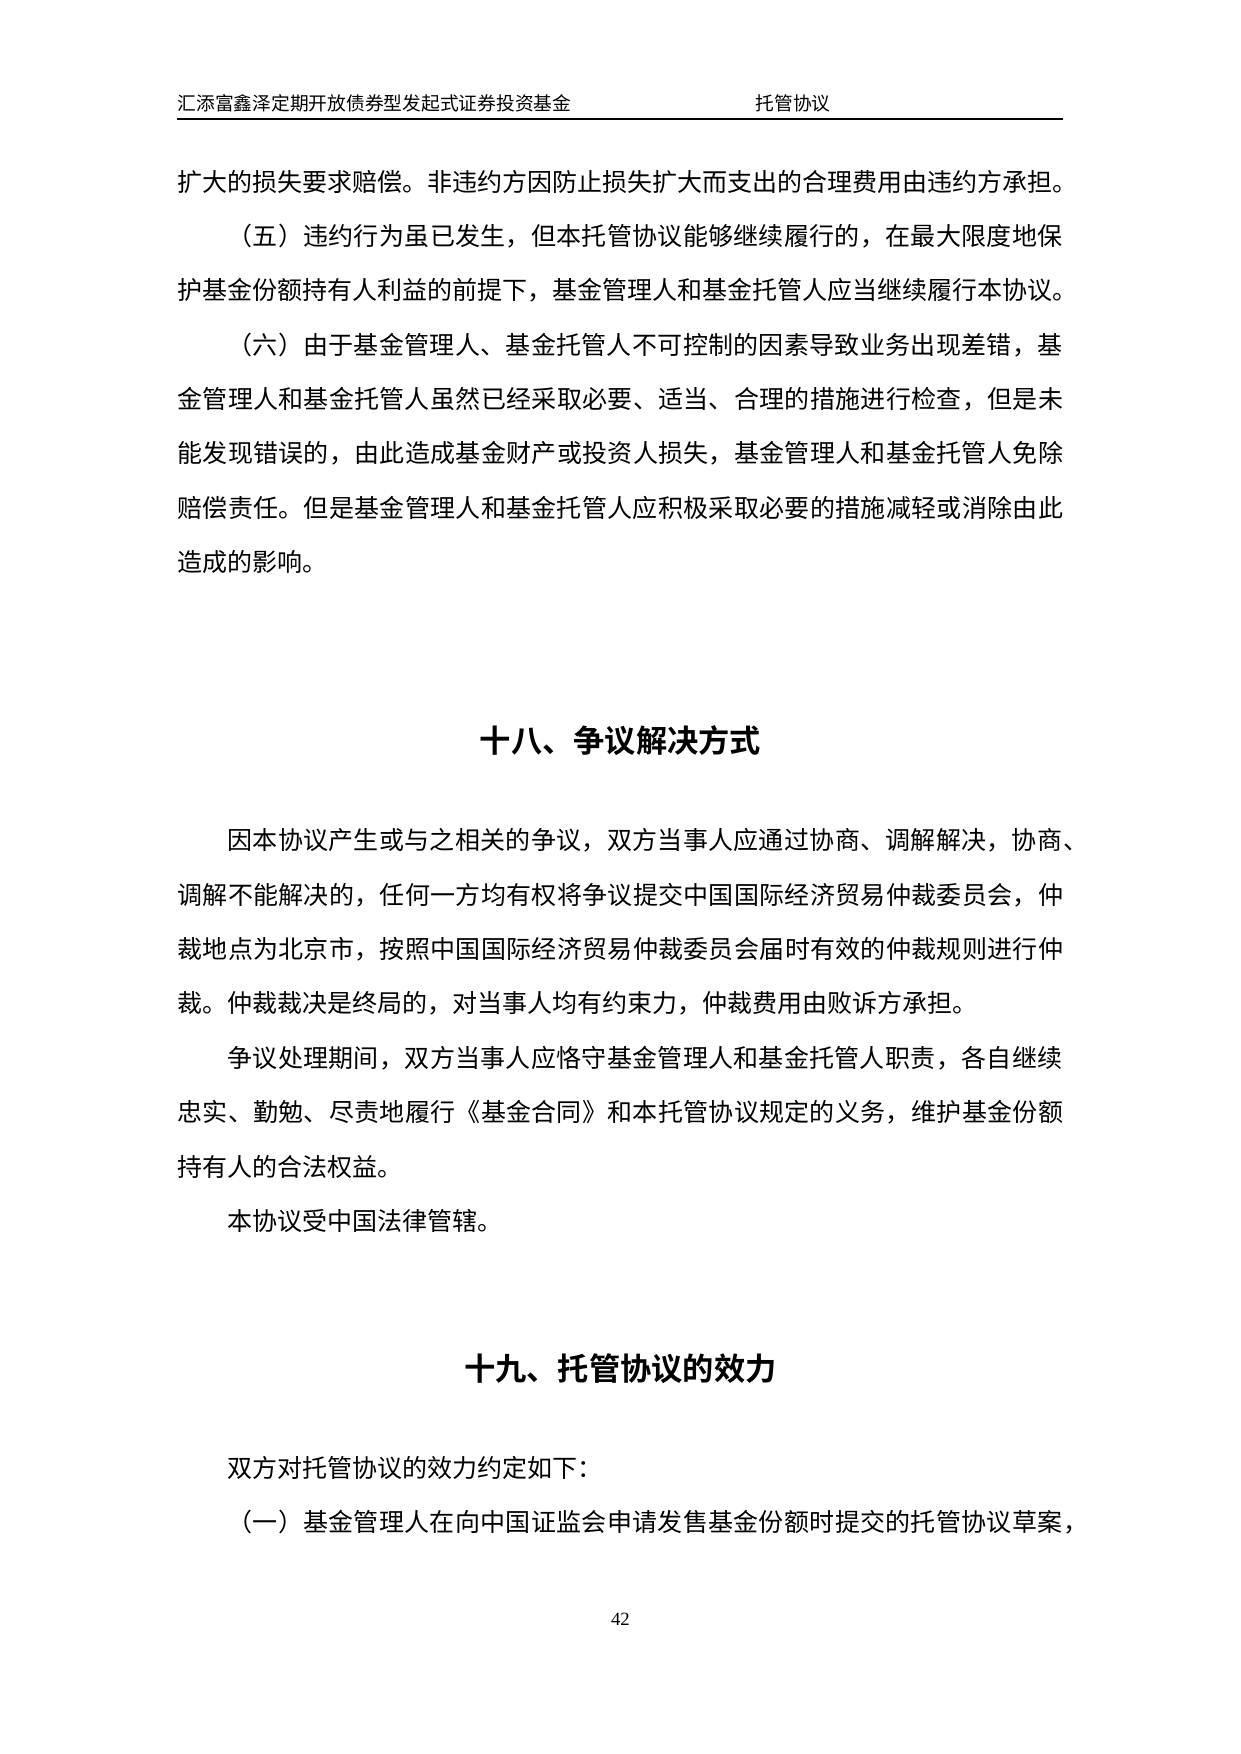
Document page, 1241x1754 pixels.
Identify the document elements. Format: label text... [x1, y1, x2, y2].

text （六）由于基金管理人、基金托管人不可控制的因素导致业务出现差错，基金管理人和基金托管人虽然已经采取必要、适当、合理的措施进行检查，但是未能发现错误的，由此造成基金财产或投资人损失，基金管理人和基金托管人免除赔偿责任。但是基金管理人和基金托管人应积极采取必要的措施减轻或消除由此造成的影响。 [177, 325, 1063, 579]
text 本协议受中国法律管辖。 [177, 1201, 1063, 1238]
text 争议处理期间，双方当事人应恪守基金管理人和基金托管人职责，各自继续忠实、勤勉、尽责地履行《基金合同》和本托管协议规定的义务，维护基金份额持有人的合法权益。 [177, 1038, 1063, 1183]
text 因本协议产生或与之相关的争议，双方当事人应通过协商、调解解决，协商、调解不能解决的，任何一方均有权将争议提交中国国际经济贸易仲裁委员会，仲裁地点为北京市，按照中国国际经济贸易仲裁委员会届时有效的仲裁规则进行仲裁。仲裁裁决是终局的，对当事人均有约束力，仲裁费用由败诉方承担。 [177, 821, 1063, 1020]
text 双方对托管协议的效力约定如下： [177, 1448, 1063, 1485]
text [177, 162, 1063, 198]
text （五）违约行为虽已发生，但本托管协议能够继续履行的，在最大限度地保护基金份额持有人利益的前提下，基金管理人和基金托管人应当继续履行本协议。 [177, 216, 1063, 307]
text 十八、争议解决方式 [177, 706, 1063, 771]
text 十九、托管协议的效力 [177, 1334, 1063, 1399]
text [177, 1503, 1063, 1539]
